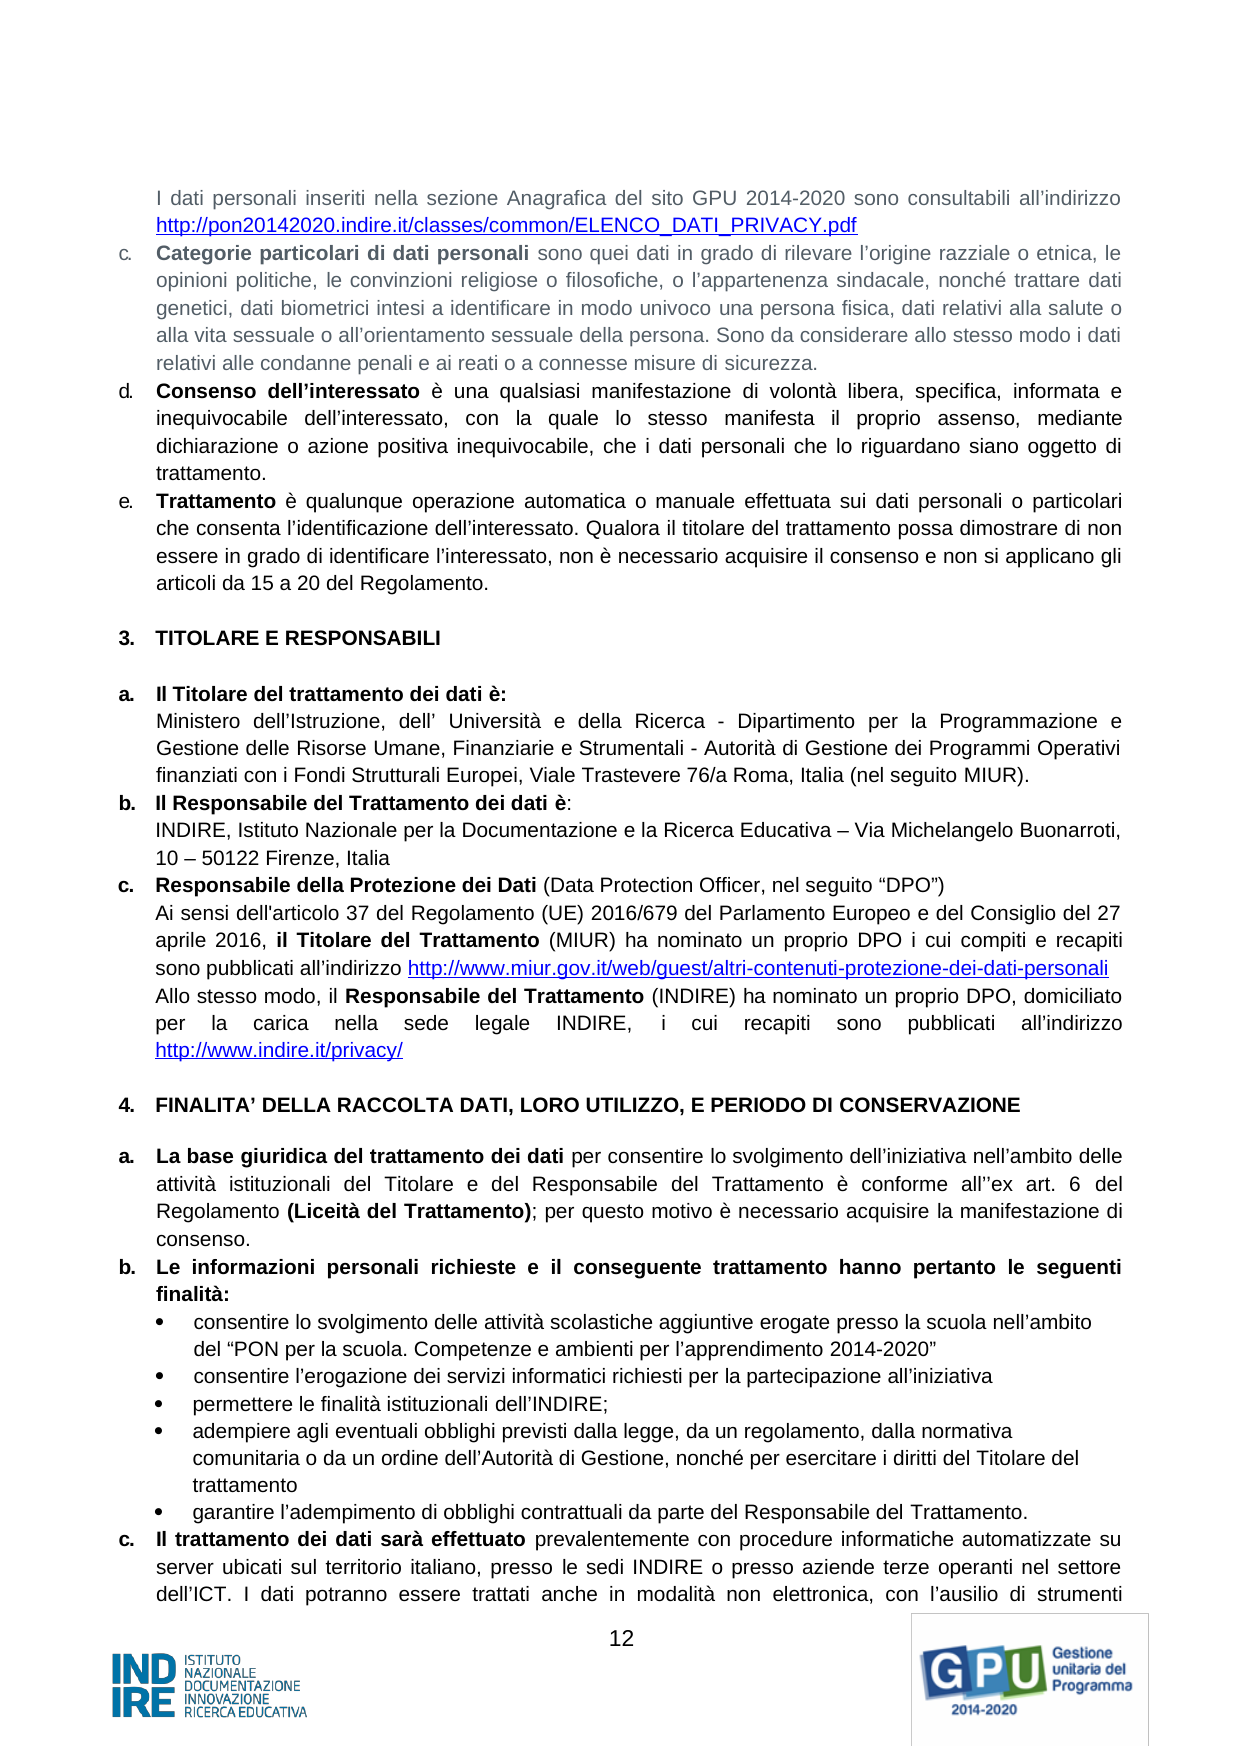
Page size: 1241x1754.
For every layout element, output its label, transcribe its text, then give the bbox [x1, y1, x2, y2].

text Allo stesso modo, il Responsabile del Trattamento (INDIRE) ha nominato un proprio DPO, domiciliato per la carica nella sede legale INDIRE, i cui recapiti sono pubblicati all’indirizzo http://www.indire.it/privacy/ [155, 983, 1123, 1061]
list adempiere agli eventuali obblighi previsti dalla legge, da un regolamento, dalla normativa comunitaria o da un ordine dell’Autorità di Gestione, nonché per esercitare i diritti del Titolare del trattamento [155, 1419, 1122, 1497]
subtitle TITOLARE E RESPONSABILI [118, 626, 1182, 650]
list Responsabile della Protezione dei Dati (Data Protection Officer, nel seguito “DPO”) [118, 873, 1182, 897]
picture [241, 1709, 246, 1718]
list permettere le finalità istituzionali dell’INDIRE; [155, 1392, 1182, 1416]
text Ai sensi dell'articolo 37 del Regolamento (UE) 2016/679 del Parlamento Europeo e del Consiglio del 27 aprile 2016, il Titolare del Trattamento (MIUR) ha nominato un proprio DPO i cui compiti e recapiti sono pubblicati all’indirizzo http://www.miur.gov.it/web/guest/altri-contenuti-protezione-dei-dati-personali [155, 901, 1123, 980]
list Trattamento è qualunque operazione automatica o manuale effettuata sui dati personali o particolari che consenta l’identificazione dell’interessato. Qualora il titolare del trattamento possa dimostrare di non essere in grado di identificare l’interessato, non è necessario acquisire il consenso e non si applicano gli articoli da 15 a 20 del Regolamento. [118, 489, 1123, 595]
list consentire l’erogazione dei servizi informatici richiesti per la partecipazione all’iniziativa [156, 1364, 1182, 1388]
subtitle Le informazioni personali richieste e il conseguente trattamento hanno pertanto le seguenti finalità: [118, 1254, 1123, 1306]
list Il Titolare del trattamento dei dati è: [118, 682, 1182, 706]
list Categorie particolari di dati personali sono quei dati in grado di rilevare l’origine razziale o etnica, le opinioni politiche, le convinzioni religiose o filosofiche, o l’appartenenza sindacale, nonché trattare dati genetici, dati biometrici intesi a identificare in modo univoco una persona fisica, dati relativi alla salute o alla vita sessuale o all’orientamento sessuale della persona. Sono da considerare allo stesso modo i dati relativi alle condanne penali e ai reati o a connesse misure di sicurezza. [118, 241, 1123, 375]
subtitle Il Responsabile del Trattamento dei dati è: [118, 790, 1182, 814]
list consentire lo svolgimento delle attività scolastiche aggiuntive erogate presso la scuola nell’ambito del “PON per la scuola. Competenze e ambienti per l’apprendimento 2014-2020” [156, 1309, 1123, 1361]
subtitle FINALITA’ DELLA RACCOLTA DATI, LORO UTILIZZO, E PERIODO DI CONSERVAZIONE [118, 1093, 1182, 1117]
text Ministero dell’Istruzione, dell’ Università e della Ricerca - Dipartimento per la Programmazione e Gestione delle Risorse Umane, Finanziarie e Strumentali - Autorità di Gestione dei Programmi Operativi finanziati con i Fondi Strutturali Europei, Viale Trastevere 76/a Roma, Italia (nel seguito MIUR). [156, 709, 1123, 787]
picture [109, 1652, 313, 1718]
list La base giuridica del trattamento dei dati per consentire lo svolgimento dell’iniziativa nell’ambito delle attività istituzionali del Titolare e del Responsabile del Trattamento è conforme all’’ex art. 6 del Regolamento (Liceità del Trattamento); per questo motivo è necessario acquisire la manifestazione di consenso. [118, 1144, 1123, 1251]
picture [909, 1612, 1150, 1746]
text I dati personali inseriti nella sezione Anagrafica del sito GPU 2014-2020 sono consultabili all’indirizzo http://pon20142020.indire.it/classes/common/ELENCO_DATI_PRIVACY.pdf [156, 186, 1123, 237]
list garantire l’adempimento di obblighi contrattuali da parte del Responsabile del Trattamento. [155, 1500, 1182, 1524]
text INDIRE, Istituto Nazionale per la Documentazione e la Ricerca Educativa – Via Michelangelo Buonarroti, 10 – 50122 Firenze, Italia [155, 818, 1123, 869]
list Consenso dell’interessato è una qualsiasi manifestazione di volontà libera, specifica, informata e inequivocabile dell’interessato, con la quale lo stesso manifesta il proprio assenso, mediante dichiarazione o azione positiva inequivocabile, che i dati personali che lo riguardano siano oggetto di trattamento. [118, 379, 1123, 485]
